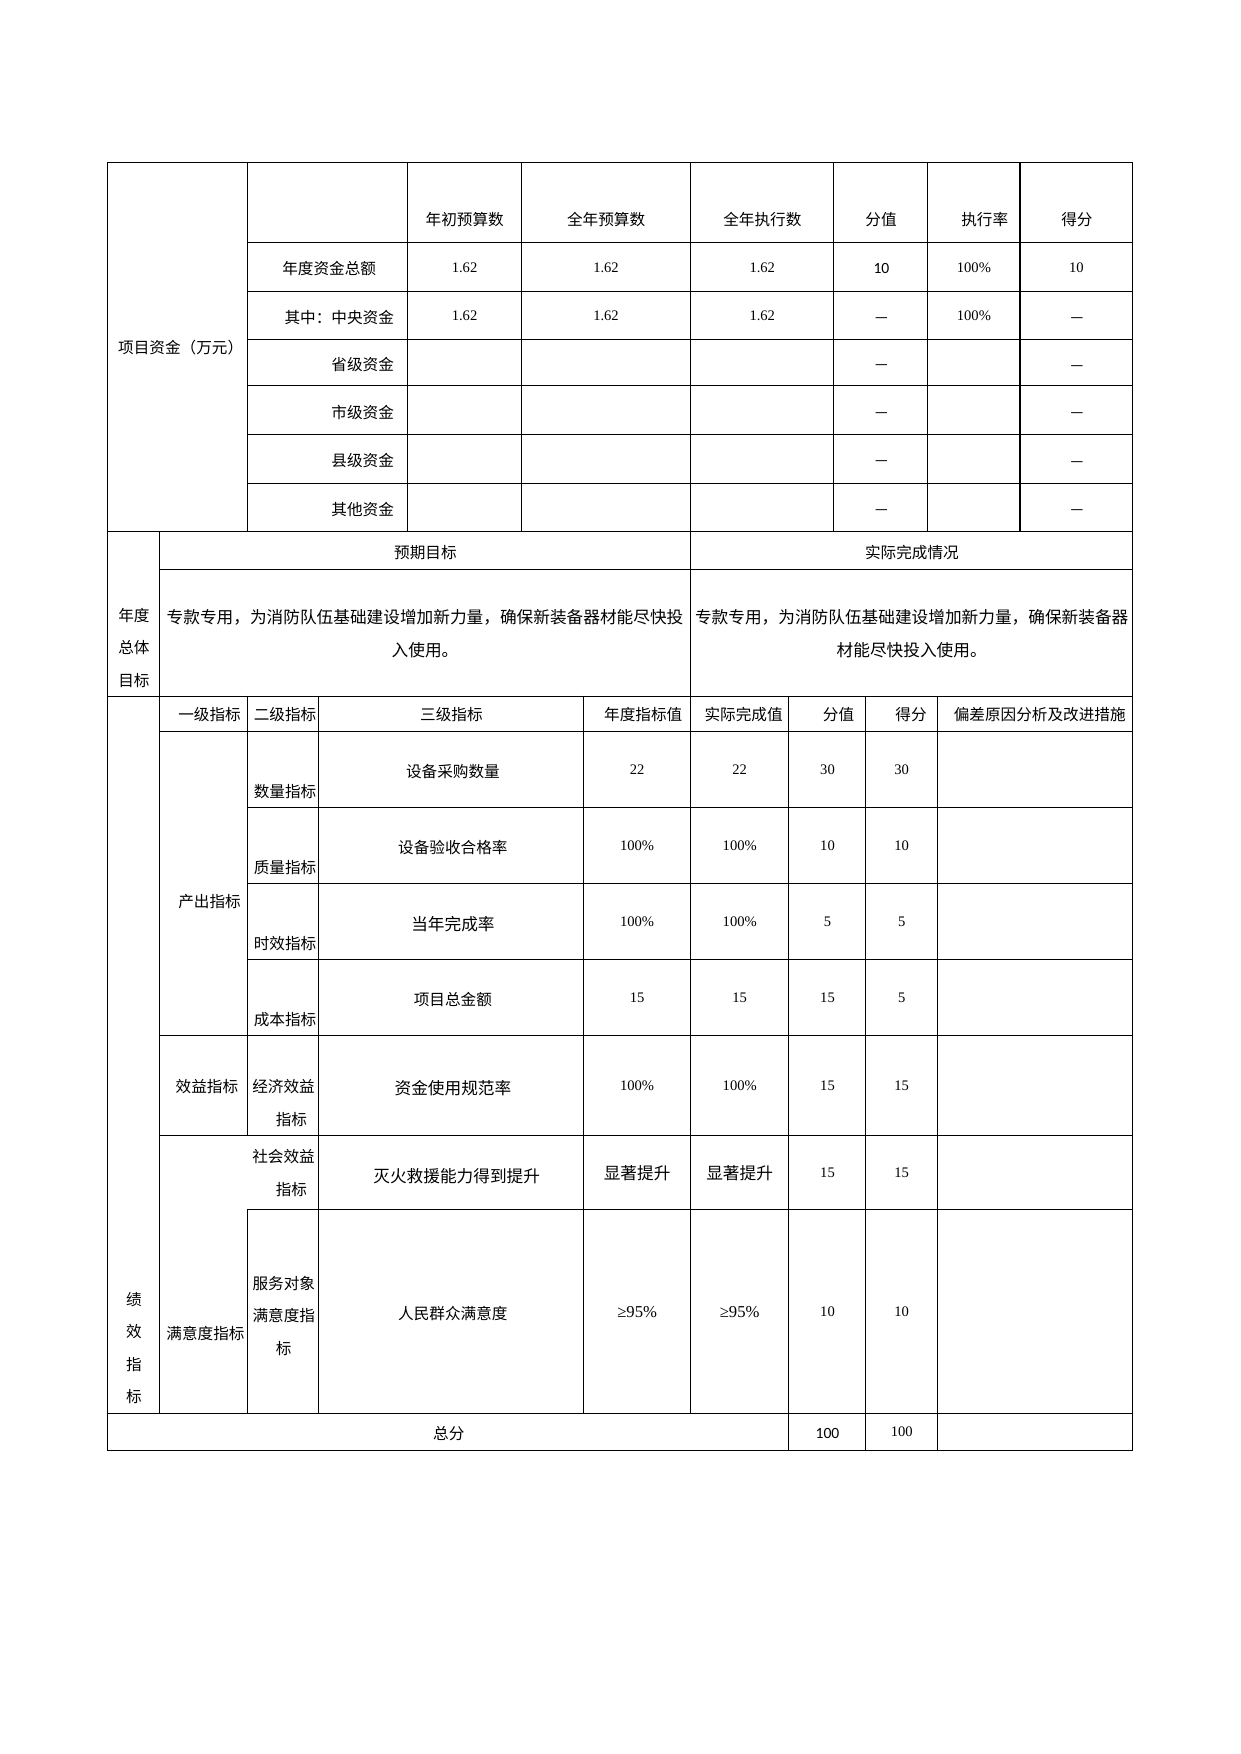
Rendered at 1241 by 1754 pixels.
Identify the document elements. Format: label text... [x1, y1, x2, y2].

table_cell 15 [691, 960, 788, 1035]
table_cell [691, 386, 833, 434]
table_cell 5 [866, 960, 937, 1035]
table_cell [408, 435, 521, 482]
table_cell [691, 340, 833, 385]
table_cell 经济效益指标 [248, 1036, 318, 1135]
table_cell — [834, 484, 927, 531]
table_cell 人民群众满意度 [319, 1210, 583, 1412]
table_cell 资金使用规范率 [319, 1036, 583, 1135]
table_cell — [834, 292, 927, 339]
table_cell 偏差原因分析及改进措施 [938, 697, 1132, 731]
table_cell [522, 435, 690, 482]
table_cell 15 [789, 1136, 865, 1209]
table_cell 10 [1021, 243, 1132, 291]
table_cell 三级指标 [319, 697, 583, 731]
table_cell 灭火救援能力得到提升 [319, 1136, 583, 1209]
table_cell 10 [789, 808, 865, 883]
table_cell 1.62 [522, 243, 690, 291]
table_cell 服务对象满意度指标 [248, 1210, 318, 1412]
table_cell 一级指标 [160, 697, 247, 731]
table_cell 专款专用，为消防队伍基础建设增加新力量，确保新装备器材能尽快投入使用。 [160, 570, 690, 696]
table_cell [691, 484, 833, 531]
table_cell 效益指标 [160, 1036, 247, 1135]
table_cell 显著提升 [691, 1136, 788, 1209]
table_cell 100% [584, 808, 690, 883]
table_cell 30 [789, 732, 865, 807]
table_cell [928, 340, 1019, 385]
table_cell 分值 [834, 163, 927, 242]
table_cell 省级资金 [248, 340, 407, 385]
table_cell — [1021, 435, 1132, 482]
table_cell — [1021, 340, 1132, 385]
table_cell 县级资金 [248, 435, 407, 482]
table_cell 实际完成值 [691, 697, 788, 731]
table_cell 22 [584, 732, 690, 807]
table_cell 市级资金 [248, 386, 407, 434]
table_cell 设备验收合格率 [319, 808, 583, 883]
table_cell [938, 1136, 1132, 1209]
table_cell 得分 [1021, 163, 1132, 242]
table_cell 1.62 [408, 243, 521, 291]
table_cell 1.62 [408, 292, 521, 339]
table_cell [928, 484, 1019, 531]
table_cell 年度资金总额 [248, 243, 407, 291]
table_cell 100% [584, 884, 690, 959]
table_cell — [834, 386, 927, 434]
table_cell 5 [866, 884, 937, 959]
table_cell 10 [866, 808, 937, 883]
table_cell 1.62 [691, 243, 833, 291]
table_cell [408, 484, 521, 531]
table_cell 数量指标 [248, 732, 318, 807]
table_cell 10 [866, 1210, 937, 1412]
table_cell [938, 1414, 1132, 1450]
table_cell 社会效益指标 [248, 1136, 318, 1209]
table_cell 1.62 [522, 292, 690, 339]
table_cell 15 [584, 960, 690, 1035]
table_cell 15 [866, 1136, 937, 1209]
table_cell 质量指标 [248, 808, 318, 883]
table_cell 10 [834, 243, 927, 291]
table_cell [938, 1036, 1132, 1135]
table_cell 其他资金 [248, 484, 407, 531]
table_cell 设备采购数量 [319, 732, 583, 807]
table_cell 15 [789, 1036, 865, 1135]
table_cell [691, 435, 833, 482]
table_cell [928, 435, 1019, 482]
table_cell 100% [691, 1036, 788, 1135]
table_cell [938, 808, 1132, 883]
table_cell 5 [789, 884, 865, 959]
table_cell 产出指标 [160, 732, 247, 1035]
table_cell 100% [691, 884, 788, 959]
table_cell 10 [789, 1210, 865, 1412]
table_cell — [1021, 484, 1132, 531]
table_cell 分值 [789, 697, 865, 731]
table_cell 执行率 [928, 163, 1019, 242]
table_cell 年度总体目标 [108, 532, 159, 696]
table_cell — [834, 435, 927, 482]
table_cell — [1021, 292, 1132, 339]
table_cell ≥95% [691, 1210, 788, 1412]
table_cell [938, 960, 1132, 1035]
table_cell 成本指标 [248, 960, 318, 1035]
table_cell [522, 484, 690, 531]
table_cell [522, 386, 690, 434]
table_cell — [834, 340, 927, 385]
table_cell 100% [928, 243, 1019, 291]
table_cell — [1021, 386, 1132, 434]
table_cell 年初预算数 [408, 163, 521, 242]
table_cell 满意度指标 [160, 1209, 247, 1412]
table_cell 全年执行数 [691, 163, 833, 242]
table_cell 显著提升 [584, 1136, 690, 1209]
table_cell [938, 1210, 1132, 1412]
table_cell 22 [691, 732, 788, 807]
table_cell 总分 [108, 1414, 788, 1450]
table_cell 15 [789, 960, 865, 1035]
table_cell 专款专用，为消防队伍基础建设增加新力量，确保新装备器材能尽快投入使用。 [691, 570, 1132, 696]
table_cell 项目总金额 [319, 960, 583, 1035]
table_cell 得分 [866, 697, 937, 731]
table_cell 15 [866, 1036, 937, 1135]
table_cell [522, 340, 690, 385]
table_cell 100 [789, 1414, 865, 1450]
table_cell 实际完成情况 [691, 532, 1132, 568]
table_cell [408, 340, 521, 385]
table_cell [248, 163, 407, 242]
table_cell [938, 732, 1132, 807]
table_cell [408, 386, 521, 434]
table_cell 绩效指标 [108, 697, 159, 1412]
table_cell 当年完成率 [319, 884, 583, 959]
table_cell 二级指标 [248, 697, 318, 731]
table_cell 30 [866, 732, 937, 807]
table_cell 100% [691, 808, 788, 883]
table_cell 时效指标 [248, 884, 318, 959]
table_cell 其中：中央资金 [248, 292, 407, 339]
table_cell 项目资金（万元） [108, 163, 247, 531]
table_cell [938, 884, 1132, 959]
table_cell [928, 386, 1019, 434]
table_cell 100 [866, 1414, 937, 1450]
table_cell 100% [584, 1036, 690, 1135]
table_cell 100% [928, 292, 1019, 339]
table_cell 全年预算数 [522, 163, 690, 242]
table_cell 年度指标值 [584, 697, 690, 731]
table_cell 预期目标 [160, 532, 690, 568]
table_cell 1.62 [691, 292, 833, 339]
table_cell ≥95% [584, 1210, 690, 1412]
